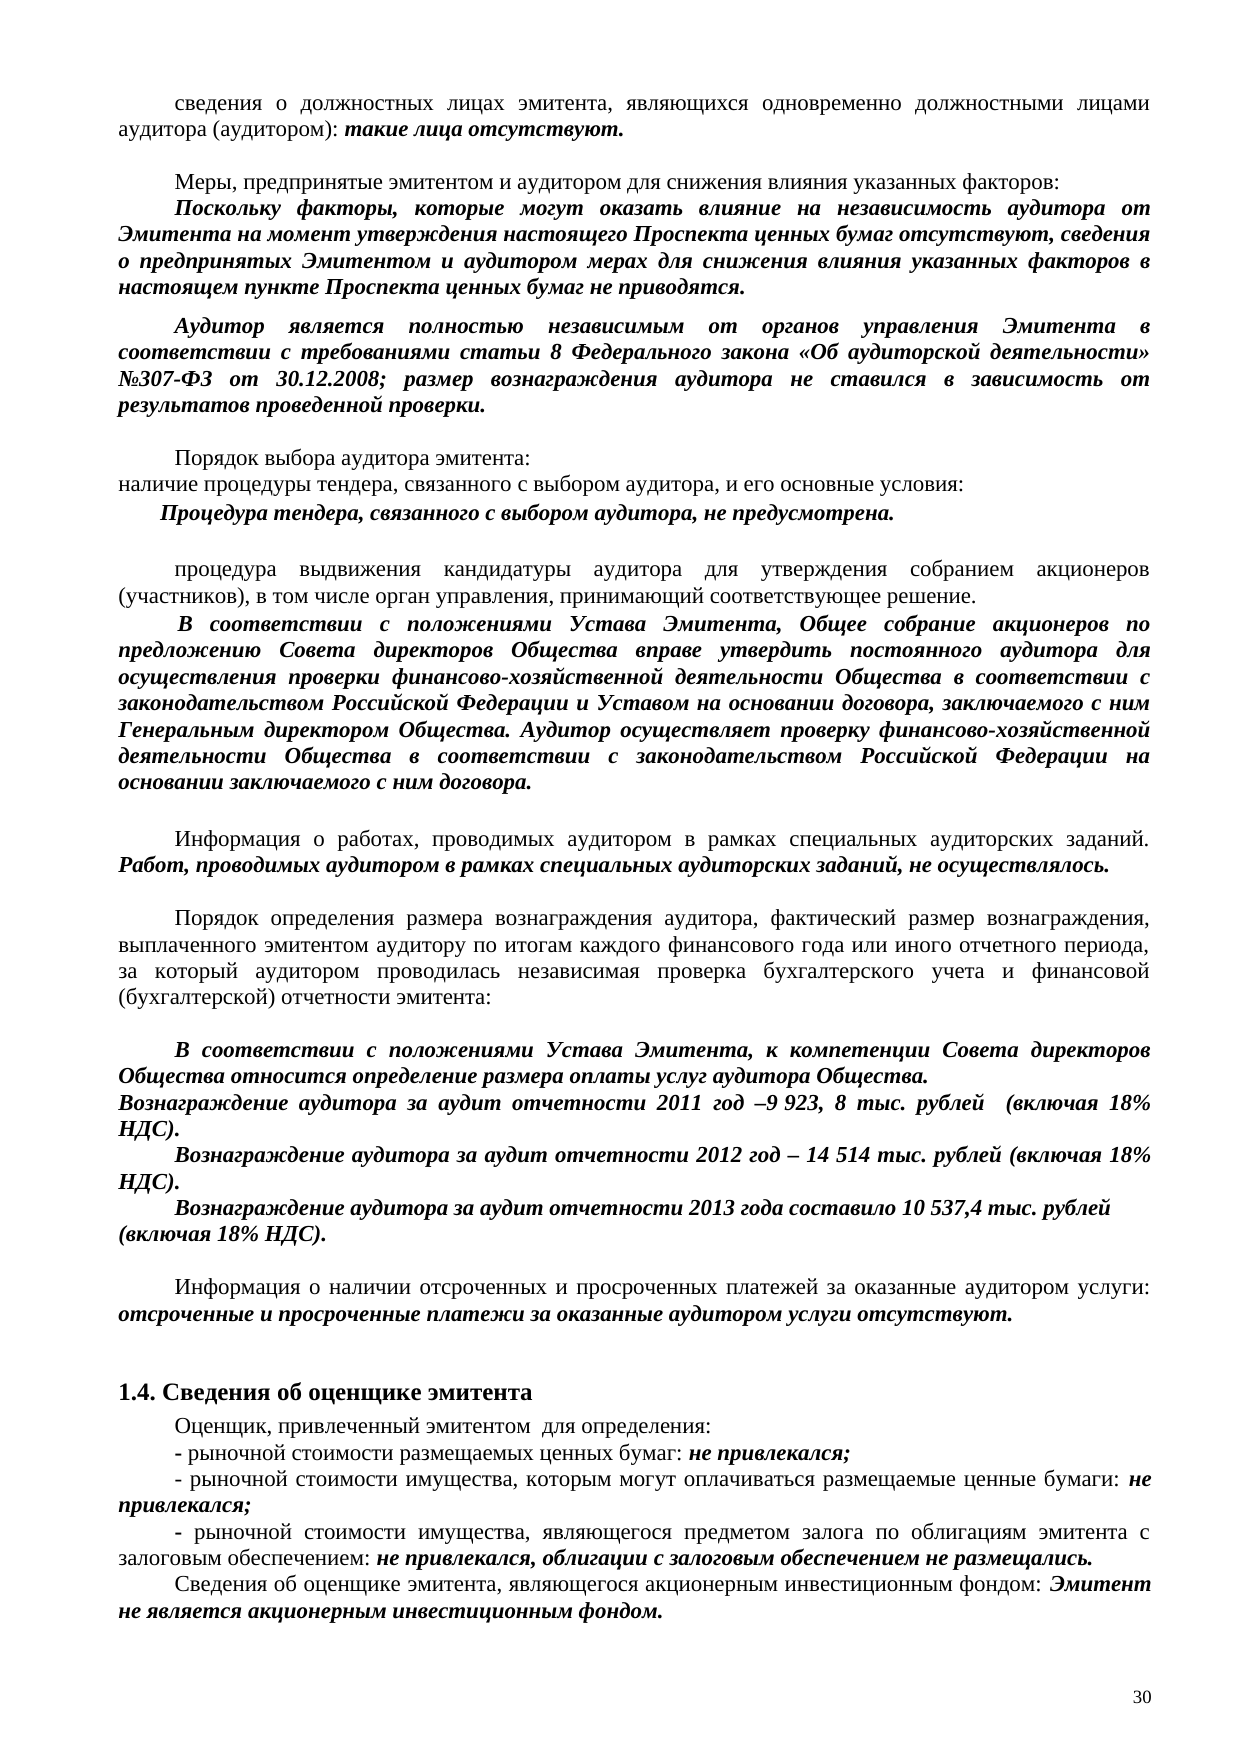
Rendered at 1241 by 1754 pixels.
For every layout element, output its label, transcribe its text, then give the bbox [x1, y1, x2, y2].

text Оценщик, привлеченный эмитентом для определения: [118, 1412, 1152, 1439]
text В соответствии с положениями Устава Эмитента, к компетенции Совета директоров Общества относится определение размера оплаты услуг аудитора Общества. Вознаграждение аудитора за аудит отчетности 2011 год –9 923, 8 тыс. рублей (включая 18% НДС). [118, 1036, 1152, 1141]
text Порядок выбора аудитора эмитента: [118, 444, 1152, 470]
text - рыночной стоимости имущества, являющегося предметом залога по облигациям эмитента с залоговым обеспечением: не привлекался, облигации с залоговым обеспечением не размещались. [118, 1518, 1152, 1570]
text Информация о наличии отсроченных и просроченных платежей за оказанные аудитором услуги: отсроченные и просроченные платежи за оказанные аудитором услуги отсутствуют. [118, 1273, 1152, 1326]
text Информация о работах, проводимых аудитором в рамках специальных аудиторских заданий. Работ, проводимых аудитором в рамках специальных аудиторских заданий, не осуществлялось. [118, 825, 1152, 878]
text Вознаграждение аудитора за аудит отчетности 2012 год – 14 514 тыс. рублей (включая 18% НДС). [118, 1141, 1152, 1194]
text Поскольку факторы, которые могут оказать влияние на независимость аудитора от Эмитента на момент утверждения настоящего Проспекта ценных бумаг отсутствуют, сведения о предпринятых Эмитентом и аудитором мерах для снижения влияния указанных факторов в настоящем пункте Проспекта ценных бумаг не приводятся. [118, 194, 1152, 299]
text Вознаграждение аудитора за аудит отчетности 2013 года составило 10 537,4 тыс. рублей (включая 18% НДС). [118, 1194, 1152, 1247]
text процедура выдвижения кандидатуры аудитора для утверждения собранием акционеров (участников), в том числе орган управления, принимающий соответствующее решение. [118, 555, 1152, 608]
text сведения о должностных лицах эмитента, являющихся одновременно должностными лицами аудитора (аудитором): такие лица отсутствуют. [118, 89, 1152, 141]
subtitle 1.4. Сведения об оценщике эмитента [118, 1377, 1152, 1406]
text Порядок определения размера вознаграждения аудитора, фактический размер вознаграждения, выплаченного эмитентом аудитору по итогам каждого финансового года или иного отчетного периода, за который аудитором проводилась независимая проверка бухгалтерского учета и финансовой (бухгалтерской) отчетности эмитента: [118, 904, 1152, 1010]
text Сведения об оценщике эмитента, являющегося акционерным инвестиционным фондом: Эмитент не является акционерным инвестиционным фондом. [118, 1570, 1152, 1623]
text Аудитор является полностью независимым от органов управления Эмитента в соответствии с требованиями статьи 8 Федерального закона «Об аудиторской деятельности» №307-ФЗ от 30.12.2008; размер вознаграждения аудитора не ставился в зависимость от результатов проведенной проверки. [118, 312, 1152, 417]
text Меры, предпринятые эмитентом и аудитором для снижения влияния указанных факторов: [118, 168, 1152, 194]
text наличие процедуры тендера, связанного с выбором аудитора, и его основные условия: [118, 470, 1152, 496]
text - рыночной стоимости размещаемых ценных бумаг: не привлекался; [118, 1439, 1152, 1465]
text Процедура тендера, связанного с выбором аудитора, не предусмотрена. [160, 498, 1152, 525]
text В соответствии с положениями Устава Эмитента, Общее собрание акционеров по предложению Совета директоров Общества вправе утвердить постоянного аудитора для осуществления проверки финансово-хозяйственной деятельности Общества в соответствии с законодательством Российской Федерации и Уставом на основании договора, заключаемого с ним Генеральным директором Общества. Аудитор осуществляет проверку финансово-хозяйственной деятельности Общества в соответствии с законодательством Российской Федерации на основании заключаемого с ним договора. [118, 610, 1152, 795]
text - рыночной стоимости имущества, которым могут оплачиваться размещаемые ценные бумаги: не привлекался; [118, 1465, 1152, 1518]
